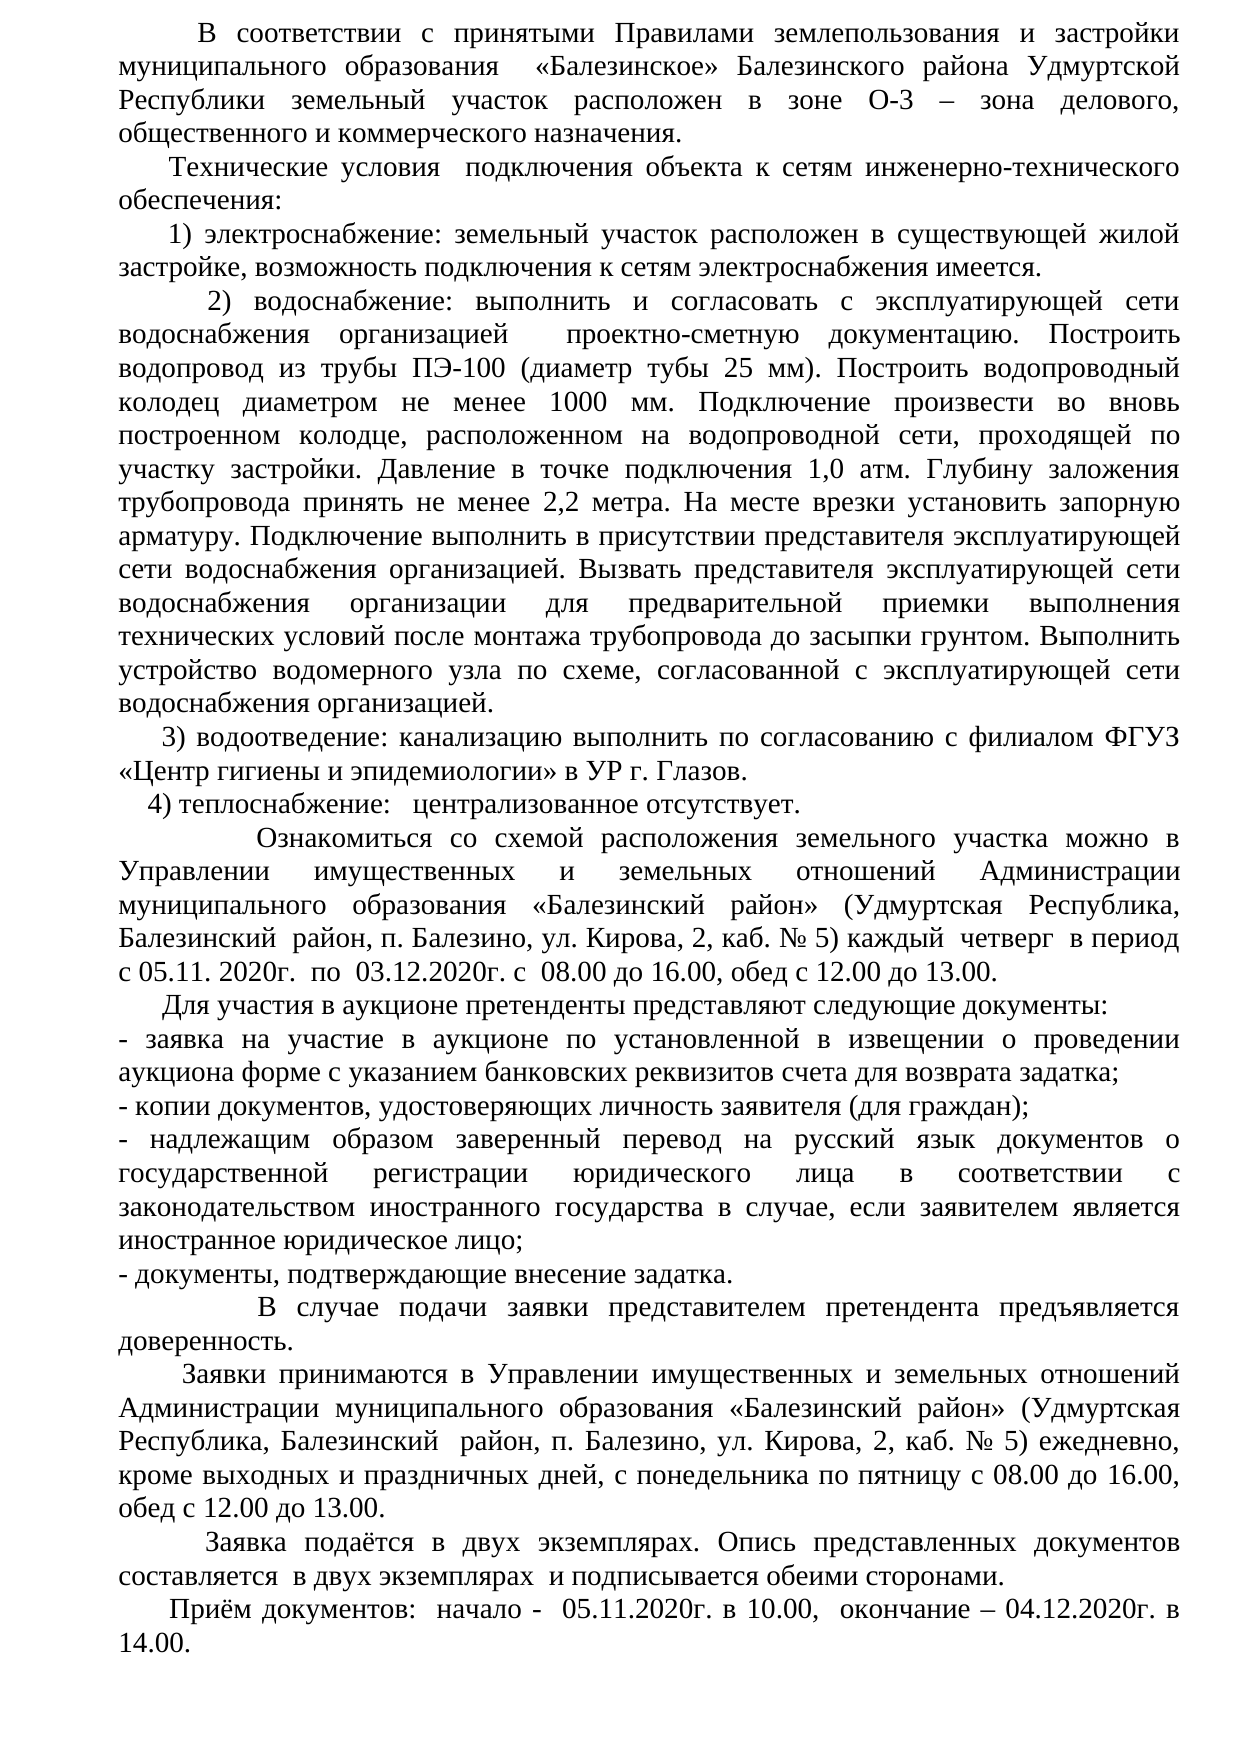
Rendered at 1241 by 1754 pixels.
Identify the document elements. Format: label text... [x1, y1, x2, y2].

text - копии документов, удостоверяющих личность заявителя (для граждан); [118, 1088, 1181, 1122]
text Ознакомиться со схемой расположения земельного участка можно в Управлении имущественных и земельных отношений Администрации муниципального образования «Балезинский район» (Удмуртская Республика, Балезинский район, п. Балезино, ул. Кирова, 2, каб. № 5) каждый четверг в период с 05.11. 2020г. по 03.12.2020г. с 08.00 до 16.00, обед с 12.00 до 13.00. [118, 820, 1181, 987]
text Для участия в аукционе претенденты представляют следующие документы: [118, 987, 1181, 1021]
text 3) водоотведение: канализацию выполнить по согласованию с филиалом ФГУЗ «Центр гигиены и эпидемиологии» в УР г. Глазов. [118, 719, 1181, 786]
text Заявка подаётся в двух экземплярах. Опись представленных документов составляется в двух экземплярах и подписывается обеими сторонами. [118, 1524, 1181, 1591]
text В случае подачи заявки представителем претендента предъявляется доверенность. [118, 1289, 1181, 1356]
text 4) теплоснабжение: централизованное отсутствует. [118, 786, 1181, 820]
text 1) электроснабжение: земельный участок расположен в существующей жилой застройке, возможность подключения к сетям электроснабжения имеется. [118, 216, 1181, 283]
text Приём документов: начало - 05.11.2020г. в 10.00, окончание – 04.12.2020г. в 14.00. [118, 1591, 1181, 1658]
text - заявка на участие в аукционе по установленной в извещении о проведении аукциона форме с указанием банковских реквизитов счета для возврата задатка; [118, 1021, 1181, 1088]
text Заявки принимаются в Управлении имущественных и земельных отношений Администрации муниципального образования «Балезинский район» (Удмуртская Республика, Балезинский район, п. Балезино, ул. Кирова, 2, каб. № 5) ежедневно, кроме выходных и праздничных дней, с понедельника по пятницу с 08.00 до 16.00, обед с 12.00 до 13.00. [118, 1356, 1181, 1524]
text - надлежащим образом заверенный перевод на русский язык документов о государственной регистрации юридического лица в соответствии с законодательством иностранного государства в случае, если заявителем является иностранное юридическое лицо; [118, 1122, 1181, 1256]
text 2) водоснабжение: выполнить и согласовать с эксплуатирующей сети водоснабжения организацией проектно-сметную документацию. Построить водопровод из трубы ПЭ-100 (диаметр тубы 25 мм). Построить водопроводный колодец диаметром не менее 1000 мм. Подключение произвести во вновь построенном колодце, расположенном на водопроводной сети, проходящей по участку застройки. Давление в точке подключения 1,0 атм. Глубину заложения трубопровода принять не менее 2,2 метра. На месте врезки установить запорную арматуру. Подключение выполнить в присутствии представителя эксплуатирующей сети водоснабжения организацией. Вызвать представителя эксплуатирующей сети водоснабжения организации для предварительной приемки выполнения технических условий после монтажа трубопровода до засыпки грунтом. Выполнить устройство водомерного узла по схеме, согласованной с эксплуатирующей сети водоснабжения организацией. [118, 283, 1181, 719]
text В соответствии с принятыми Правилами землепользования и застройки муниципального образования «Балезинское» Балезинского района Удмуртской Республики земельный участок расположен в зоне О-3 – зона делового, общественного и коммерческого назначения. [118, 15, 1181, 149]
text Технические условия подключения объекта к сетям инженерно-технического обеспечения: [118, 149, 1181, 216]
text - документы, подтверждающие внесение задатка. [118, 1256, 1181, 1289]
